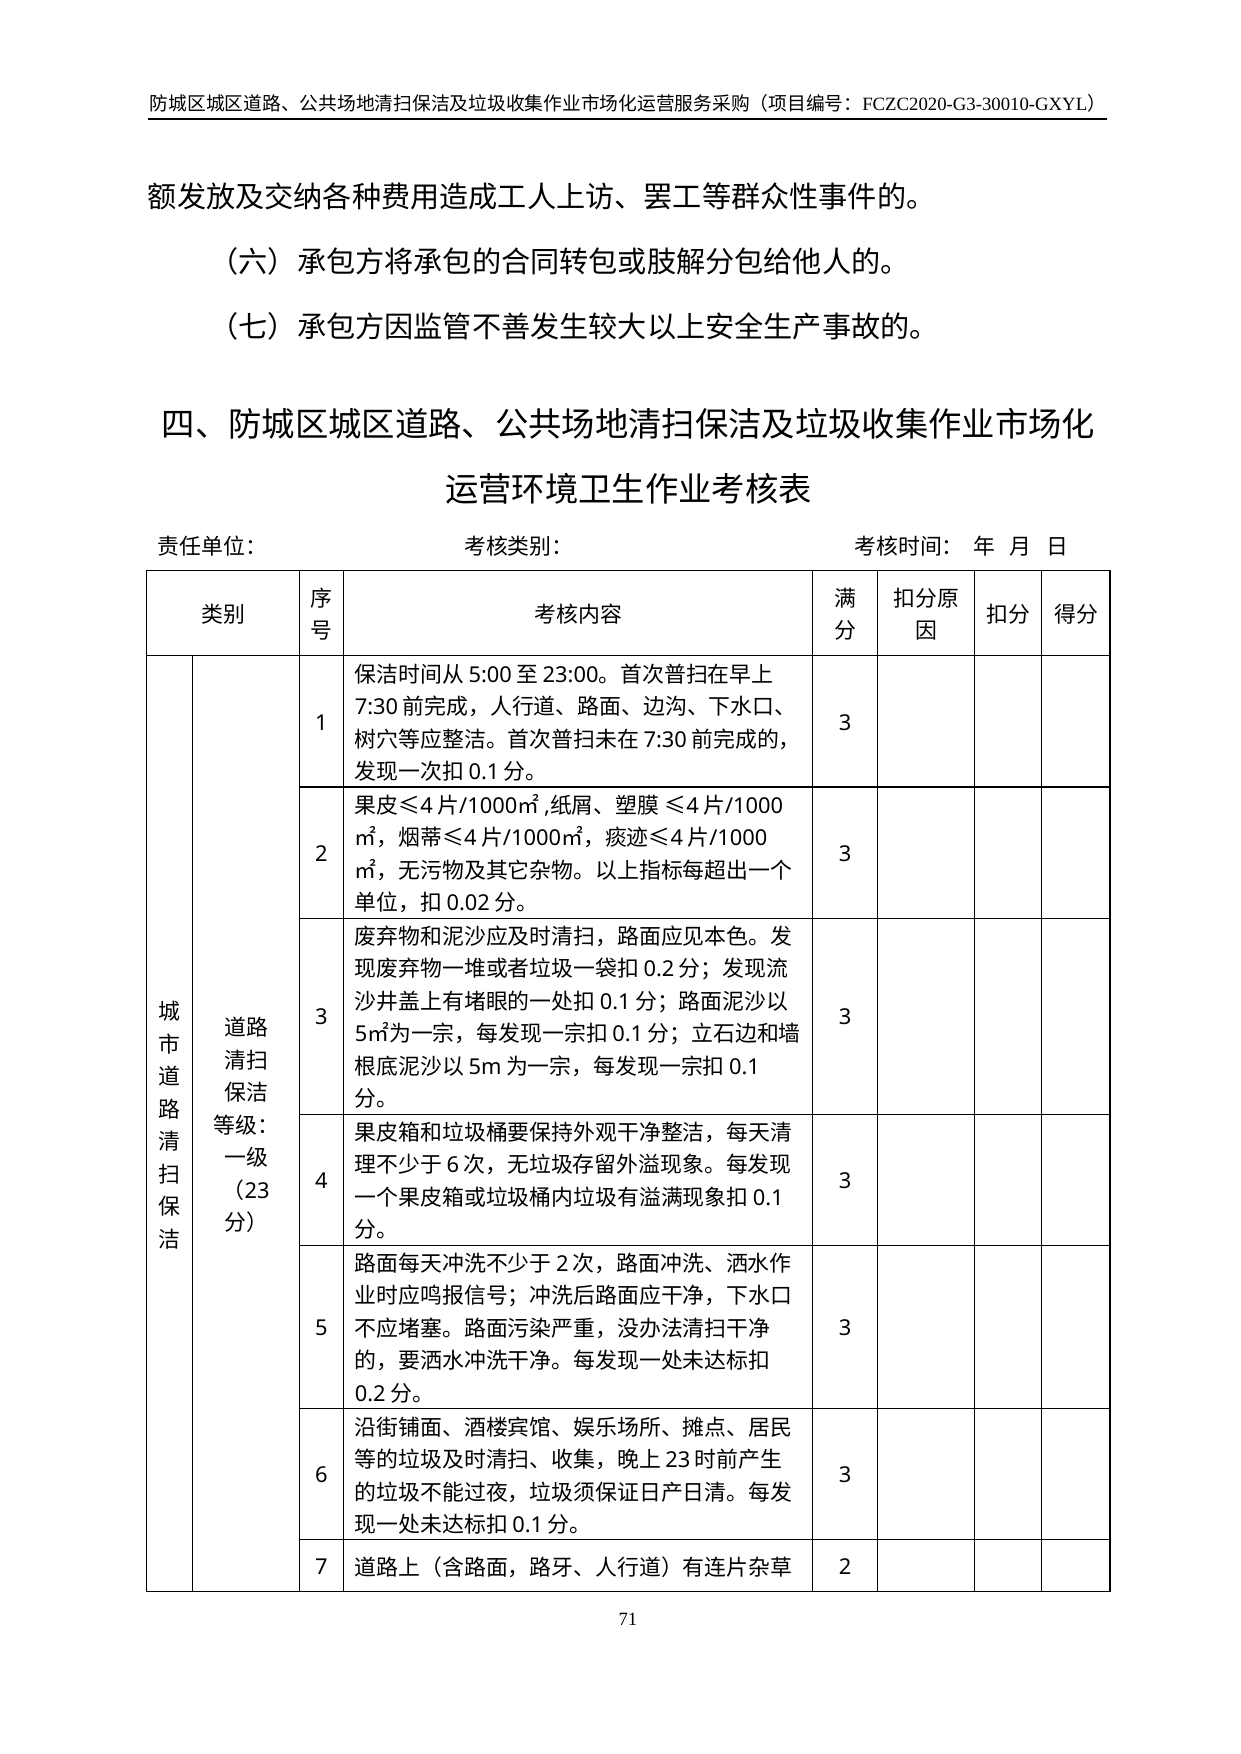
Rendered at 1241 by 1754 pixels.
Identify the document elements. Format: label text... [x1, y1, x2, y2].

text （六）承包方将承包的合同转包或肢解分包给他人的。 [148, 227, 1107, 292]
text （七）承包方因监管不善发生较大以上安全生产事故的。 [148, 292, 1107, 357]
table_cell [1042, 919, 1109, 1113]
table_cell 废弃物和泥沙应及时清扫，路面应见本色。发现废弃物一堆或者垃圾一袋扣0.2分；发现流沙井盖上有堵眼的一处扣0.1分；路面泥沙以5㎡为一宗，每发现一宗扣0.1分；立石边和墙根底泥沙以5m为一宗，每发现一宗扣0.1分。 [344, 919, 812, 1113]
table_cell 3 [813, 656, 877, 786]
table_cell [878, 919, 974, 1113]
table_cell 3 [813, 1115, 877, 1244]
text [148, 162, 1107, 227]
table_cell 6 [300, 1409, 343, 1539]
table_cell 3 [813, 919, 877, 1113]
table_cell 7 [300, 1540, 343, 1591]
table_cell [1042, 1409, 1109, 1539]
table_cell 4 [300, 1115, 343, 1244]
table_cell 2 [300, 788, 343, 917]
table_cell [975, 788, 1041, 917]
table_cell 类别 [147, 571, 299, 655]
table_cell 扣分 [975, 571, 1041, 655]
table_cell 2 [813, 1540, 877, 1591]
table_cell [878, 1246, 974, 1408]
table_cell 满分 [813, 571, 877, 655]
table_cell 责任单位： 考核类别： [146, 520, 812, 569]
table_cell 城市道路清扫保洁 [147, 656, 192, 1591]
table_cell [1042, 1540, 1109, 1591]
table_cell [1042, 1246, 1109, 1408]
table_cell 考核内容 [344, 571, 812, 655]
table_cell 得分 [1042, 571, 1109, 655]
table_cell 3 [813, 1409, 877, 1539]
table_cell 3 [300, 919, 343, 1113]
table_cell [878, 656, 974, 786]
table_cell [878, 1115, 974, 1244]
table_cell 果皮箱和垃圾桶要保持外观干净整洁，每天清理不少于6次，无垃圾存留外溢现象。每发现一个果皮箱或垃圾桶内垃圾有溢满现象扣0.1分。 [344, 1115, 812, 1244]
table_cell [975, 1409, 1041, 1539]
table_cell 保洁时间从5:00至23:00。首次普扫在早上7:30前完成，人行道、路面、边沟、下水口、树穴等应整洁。首次普扫未在7:30前完成的，发现一次扣0.1分。 [344, 656, 812, 786]
table_cell 路面每天冲洗不少于2次，路面冲洗、洒水作业时应鸣报信号；冲洗后路面应干净，下水口不应堵塞。路面污染严重，没办法清扫干净的，要洒水冲洗干净。每发现一处未达标扣0.2分。 [344, 1246, 812, 1408]
table_cell [975, 1540, 1041, 1591]
table_cell 考核时间： 年 月 日 [812, 520, 1110, 569]
table_cell [1042, 656, 1109, 786]
table_cell [1042, 1115, 1109, 1244]
table_cell 5 [300, 1246, 343, 1408]
table_cell 果皮≤4片/1000㎡ ,纸屑、塑膜 ≤4片/1000㎡，烟蒂≤4片/1000㎡，痰迹≤4片/1000㎡，无污物及其它杂物。以上指标每超出一个单位，扣0.02分。 [344, 788, 812, 917]
table_cell [975, 919, 1041, 1113]
table_cell 1 [300, 656, 343, 786]
table_cell [878, 788, 974, 917]
table_header 四、防城区城区道路、公共场地清扫保洁及垃圾收集作业市场化运营环境卫生作业考核表 [146, 390, 1110, 519]
table_cell [1042, 788, 1109, 917]
table_cell [975, 656, 1041, 786]
table_cell [878, 1409, 974, 1539]
table_cell [878, 1540, 974, 1591]
table_cell 序号 [300, 571, 343, 655]
table_cell 3 [813, 788, 877, 917]
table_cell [344, 1540, 812, 1591]
table_cell 3 [813, 1246, 877, 1408]
table_cell 扣分原因 [878, 571, 974, 655]
table_cell 沿街铺面、酒楼宾馆、娱乐场所、摊点、居民等的垃圾及时清扫、收集，晚上23时前产生的垃圾不能过夜，垃圾须保证日产日清。每发现一处未达标扣0.1分。 [344, 1409, 812, 1539]
table_cell [975, 1115, 1041, 1244]
table_cell [975, 1246, 1041, 1408]
table_cell 道路 清扫 保洁 等级： 一级 （23分） [193, 656, 299, 1591]
